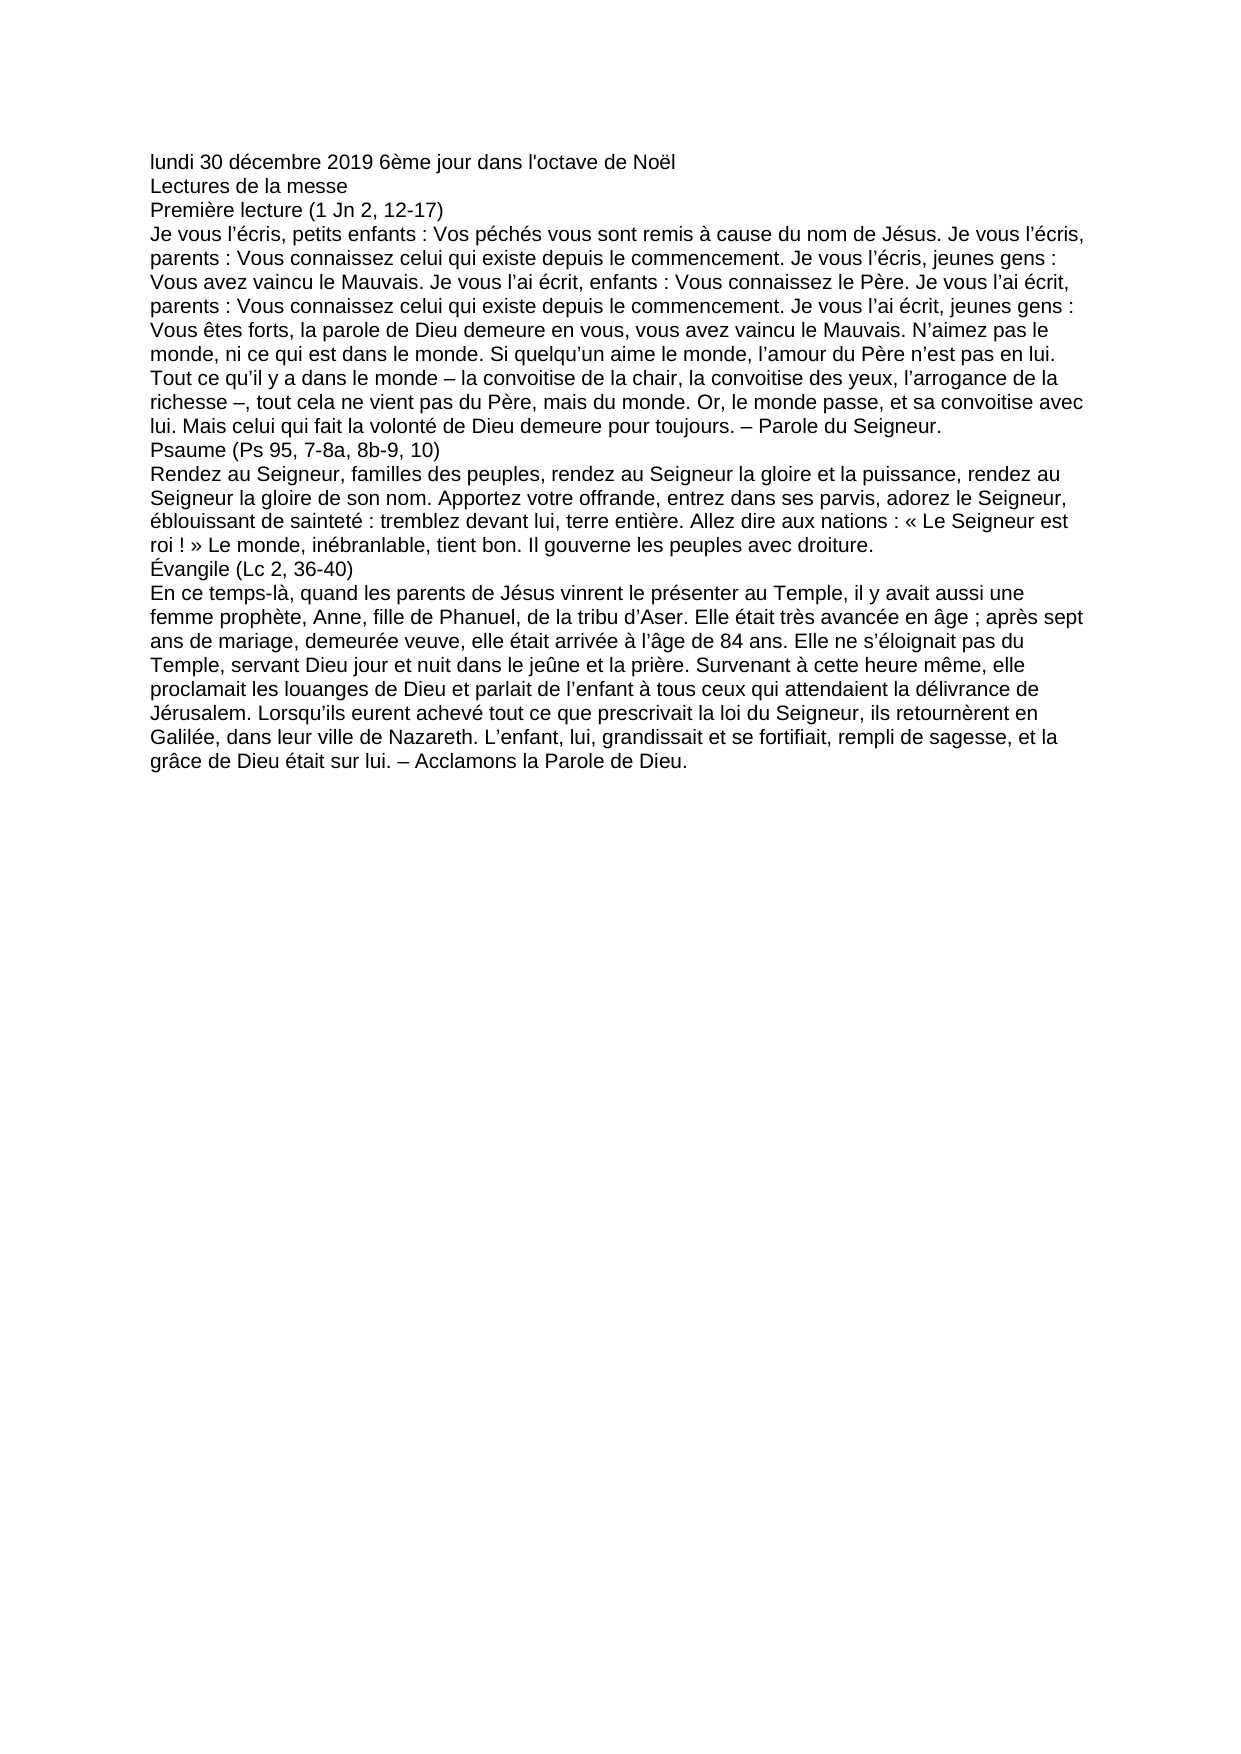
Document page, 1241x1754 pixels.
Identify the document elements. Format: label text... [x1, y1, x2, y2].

text Rendez au Seigneur, familles des peuples, rendez au Seigneur la gloire et la puissance, rendez au Seigneur la gloire de son nom. Apportez votre offrande, entrez dans ses parvis, adorez le Seigneur, éblouissant de sainteté : tremblez devant lui, terre entière. Allez dire aux nations : « Le Seigneur est roi ! » Le monde, inébranlable, tient bon. Il gouverne les peuples avec droiture. [150, 461, 1090, 557]
text Je vous l’écris, petits enfants : Vos péchés vous sont remis à cause du nom de Jésus. Je vous l’écris, parents : Vous connaissez celui qui existe depuis le commencement. Je vous l’écris, jeunes gens : Vous avez vaincu le Mauvais. Je vous l’ai écrit, enfants : Vous connaissez le Père. Je vous l’ai écrit, parents : Vous connaissez celui qui existe depuis le commencement. Je vous l’ai écrit, jeunes gens : Vous êtes forts, la parole de Dieu demeure en vous, vous avez vaincu le Mauvais. N’aimez pas le monde, ni ce qui est dans le monde. Si quelqu’un aime le monde, l’amour du Père n’est pas en lui. Tout ce qu’il y a dans le monde – la convoitise de la chair, la convoitise des yeux, l’arrogance de la richesse –, tout cela ne vient pas du Père, mais du monde. Or, le monde passe, et sa convoitise avec lui. Mais celui qui fait la volonté de Dieu demeure pour toujours. – Parole du Seigneur. [150, 222, 1090, 437]
text En ce temps-là, quand les parents de Jésus vinrent le présenter au Temple, il y avait aussi une femme prophète, Anne, fille de Phanuel, de la tribu d’Aser. Elle était très avancée en âge ; après sept ans de mariage, demeurée veuve, elle était arrivée à l’âge de 84 ans. Elle ne s’éloignait pas du Temple, servant Dieu jour et nuit dans le jeûne et la prière. Survenant à cette heure même, elle proclamait les louanges de Dieu et parlait de l’enfant à tous ceux qui attendaient la délivrance de Jérusalem. Lorsqu’ils eurent achevé tout ce que prescrivait la loi du Seigneur, ils retournèrent en Galilée, dans leur ville de Nazareth. L’enfant, lui, grandissait et se fortifiait, rempli de sagesse, et la grâce de Dieu était sur lui. – Acclamons la Parole de Dieu. [150, 581, 1090, 773]
